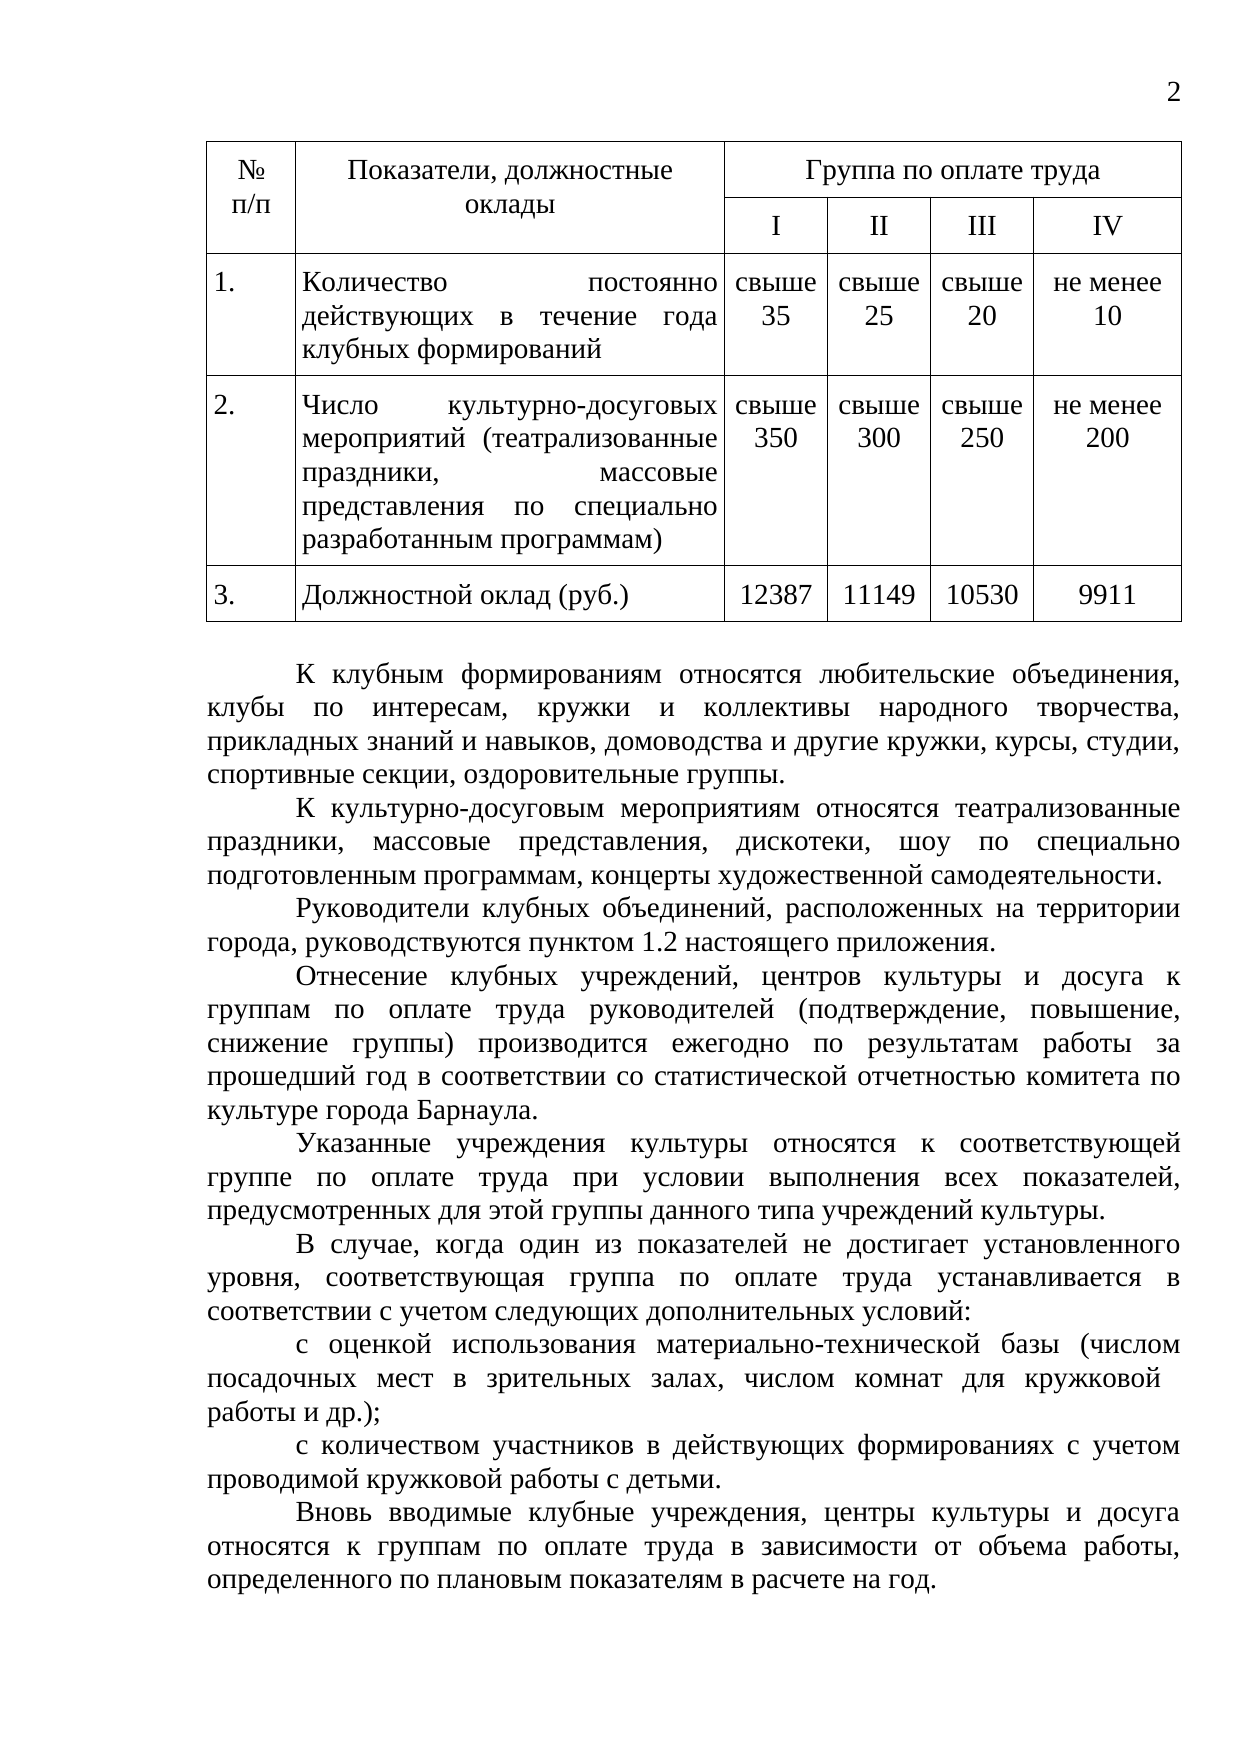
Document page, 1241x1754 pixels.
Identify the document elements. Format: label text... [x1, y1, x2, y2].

table_cell свыше 35 [725, 254, 827, 375]
text К клубным формированиям относятся любительские объединения, клубы по интересам, кружки и коллективы народного творчества, прикладных знаний и навыков, домоводства и другие кружки, курсы, студии, спортивные секции, оздоровительные группы. [207, 656, 1181, 790]
text Вновь вводимые клубные учреждения, центры культуры и досуга относятся к группам по оплате труда в зависимости от объема работы, определенного по плановым показателям в расчете на год. [207, 1494, 1181, 1595]
table_cell свыше 350 [725, 376, 827, 565]
table_cell III [931, 198, 1033, 252]
table_cell Количество постоянно действующих в течение года клубных формирований [296, 254, 724, 375]
table_cell 2. [207, 376, 295, 565]
table_cell 12387 [725, 566, 827, 621]
table_header № п/п [207, 142, 295, 252]
text В случае, когда один из показателей не достигает установленного уровня, соответствующая группа по оплате труда устанавливается в соответствии с учетом следующих дополнительных условий: [207, 1226, 1181, 1327]
table_cell не менее 10 [1034, 254, 1181, 375]
table_cell II [828, 198, 930, 252]
table_cell не менее 200 [1034, 376, 1181, 565]
table_cell IV [1034, 198, 1181, 252]
table_cell Число культурно-досуговых мероприятий (театрализованные праздники, массовые представления по специально разработанным программам) [296, 376, 724, 565]
table_cell 3. [207, 566, 295, 621]
text Руководители клубных объединений, расположенных на территории города, руководствуются пунктом 1.2 настоящего приложения. [207, 891, 1181, 958]
table_cell свыше 20 [931, 254, 1033, 375]
table_cell свыше 250 [931, 376, 1033, 565]
table_cell I [725, 198, 827, 252]
table_cell 11149 [828, 566, 930, 621]
table_cell 10530 [931, 566, 1033, 621]
text Отнесение клубных учреждений, центров культуры и досуга к группам по оплате труда руководителей (подтверждение, повышение, снижение группы) производится ежегодно по результатам работы за прошедший год в соответствии со статистической отчетностью комитета по культуре города Барнаула. [207, 958, 1181, 1125]
text К культурно-досуговым мероприятиям относятся театрализованные праздники, массовые представления, дискотеки, шоу по специально подготовленным программам, концерты художественной самодеятельности. [207, 790, 1181, 891]
text с количеством участников в действующих формированиях с учетом проводимой кружковой работы с детьми. [207, 1427, 1181, 1494]
table_cell свыше 25 [828, 254, 930, 375]
text с оценкой использования материально-технической базы (числом посадочных мест в зрительных залах, числом комнат для кружковой работы и др.); [207, 1327, 1181, 1427]
table_header Группа по оплате труда [725, 142, 1181, 197]
table_cell свыше 300 [828, 376, 930, 565]
text Указанные учреждения культуры относятся к соответствующей группе по оплате труда при условии выполнения всех показателей, предусмотренных для этой группы данного типа учреждений культуры. [207, 1125, 1181, 1226]
table_header Показатели, должностные оклады [296, 142, 724, 252]
table_cell 1. [207, 254, 295, 375]
table_cell Должностной оклад (руб.) [296, 566, 724, 621]
table_cell 9911 [1034, 566, 1181, 621]
